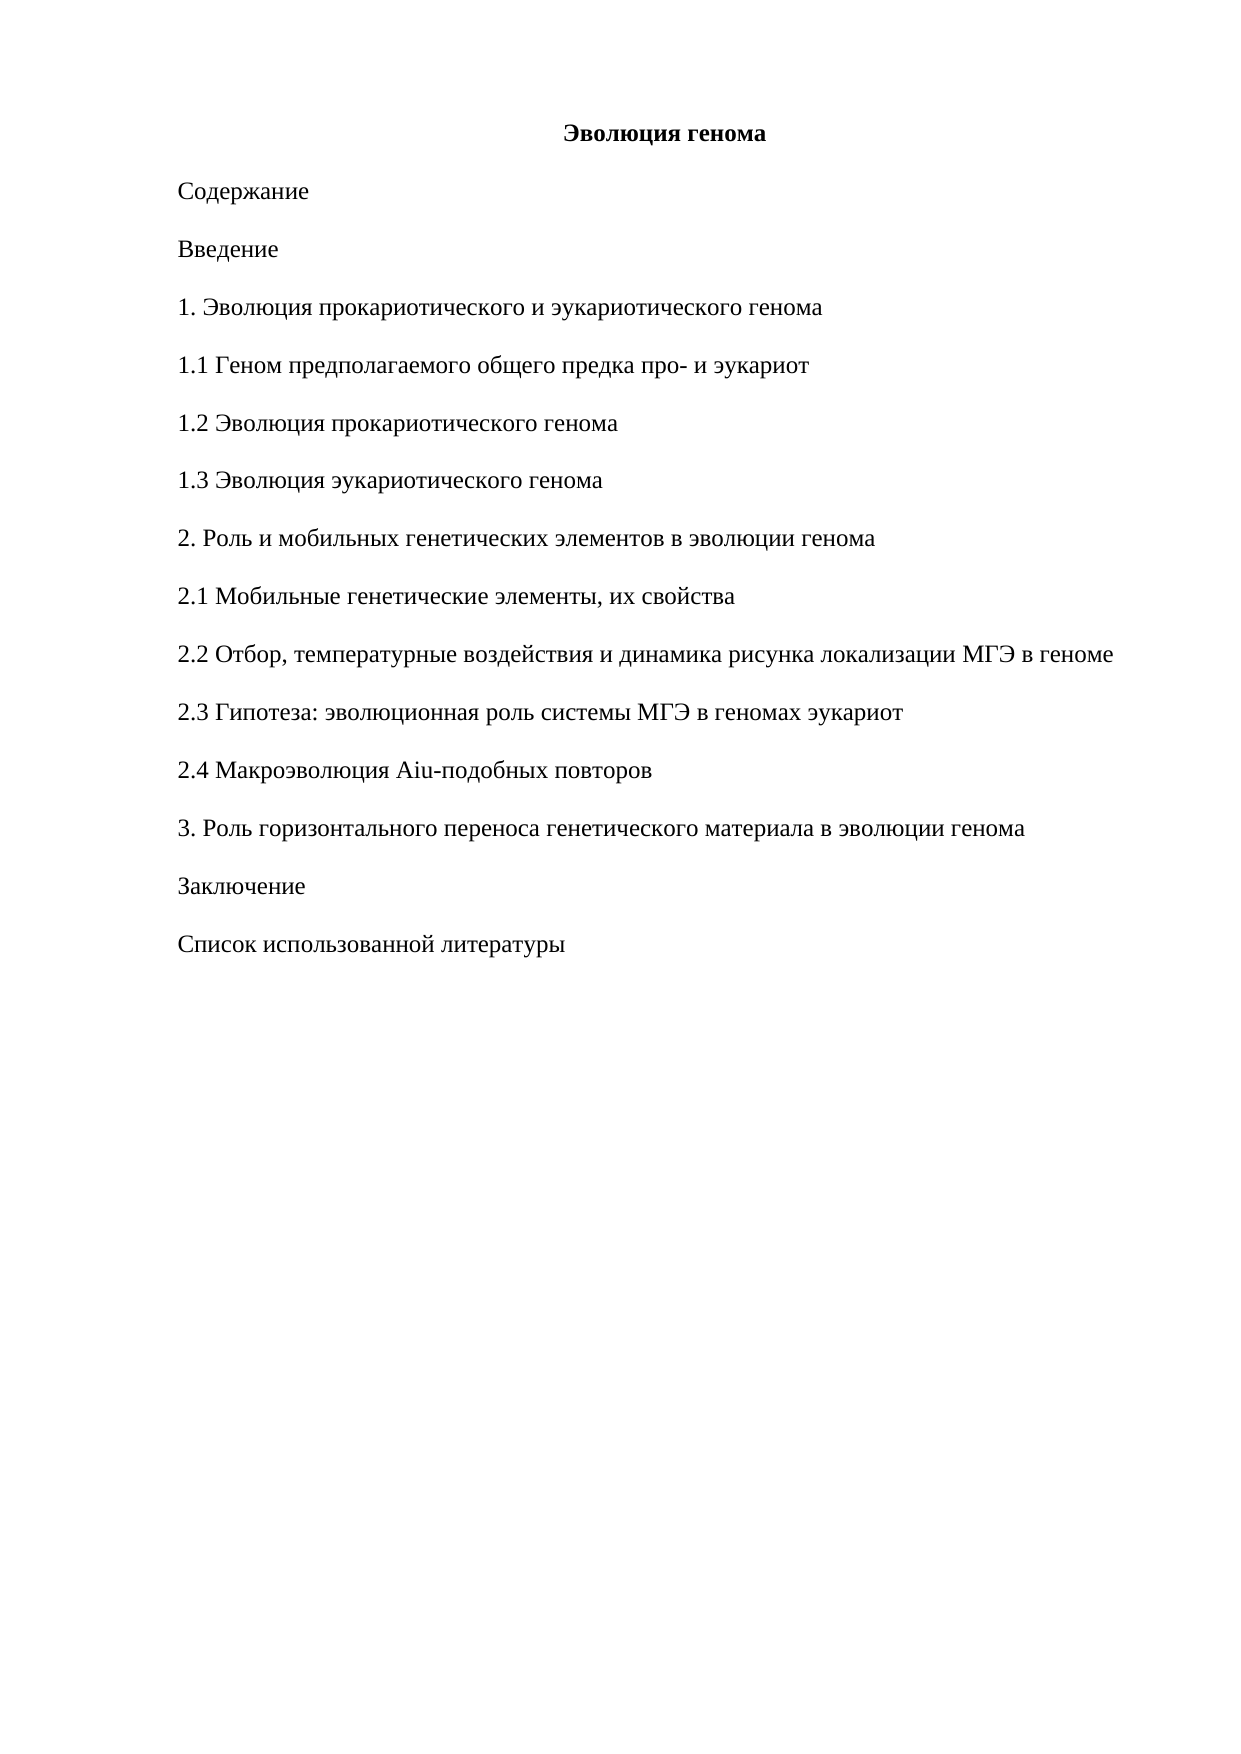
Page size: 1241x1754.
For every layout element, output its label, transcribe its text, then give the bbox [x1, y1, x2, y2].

text Введение [177, 234, 1152, 263]
text 2.3 Гипотеза: эволюционная роль системы МГЭ в геномах эукариот [177, 697, 1152, 726]
text 2. Роль и мобильных генетических элементов в эволюции генома [177, 523, 1152, 552]
text 3. Роль горизонтального переноса генетического материала в эволюции генома [177, 813, 1152, 842]
text 2.4 Макроэволюция Aiu-подобных повторов [177, 755, 1152, 784]
text Содержание [177, 176, 1152, 205]
text 2.1 Мобильные генетические элементы, их свойства [177, 581, 1152, 610]
text Список использованной литературы [177, 929, 1152, 958]
text 2.2 Отбор, температурные воздействия и динамика рисунка локализации МГЭ в геноме [177, 639, 1152, 668]
text 1.3 Эволюция эукариотического генома [177, 466, 1152, 494]
text 1. Эволюция прокариотического и эукариотического генома [177, 292, 1152, 321]
text 1.1 Геном предполагаемого общего предка про- и эукариот [177, 350, 1152, 378]
text Заключение [177, 871, 1152, 900]
text 1.2 Эволюция прокариотического генома [177, 408, 1152, 436]
text Эволюция генома [177, 118, 1152, 147]
